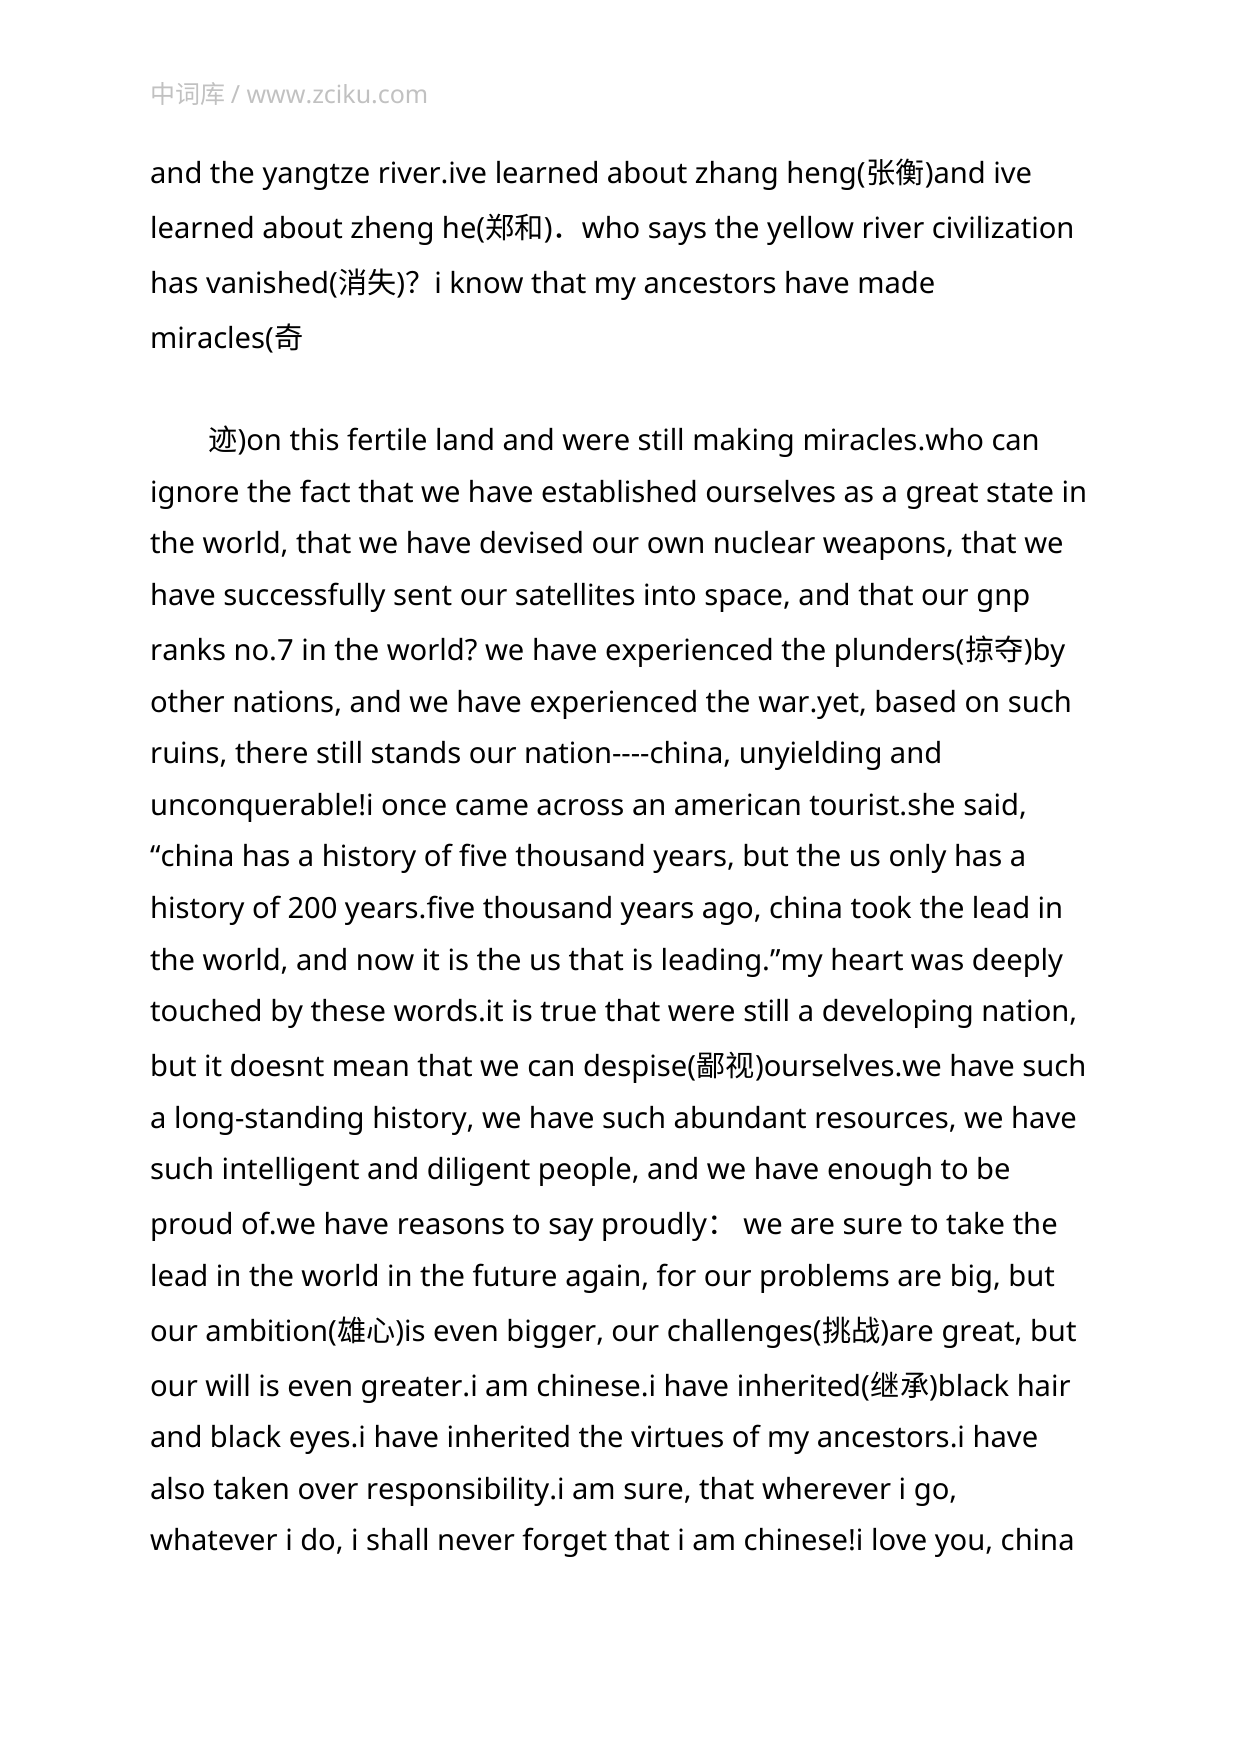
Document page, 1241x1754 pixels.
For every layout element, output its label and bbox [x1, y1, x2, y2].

text [150, 417, 1090, 1559]
text [150, 150, 1090, 357]
